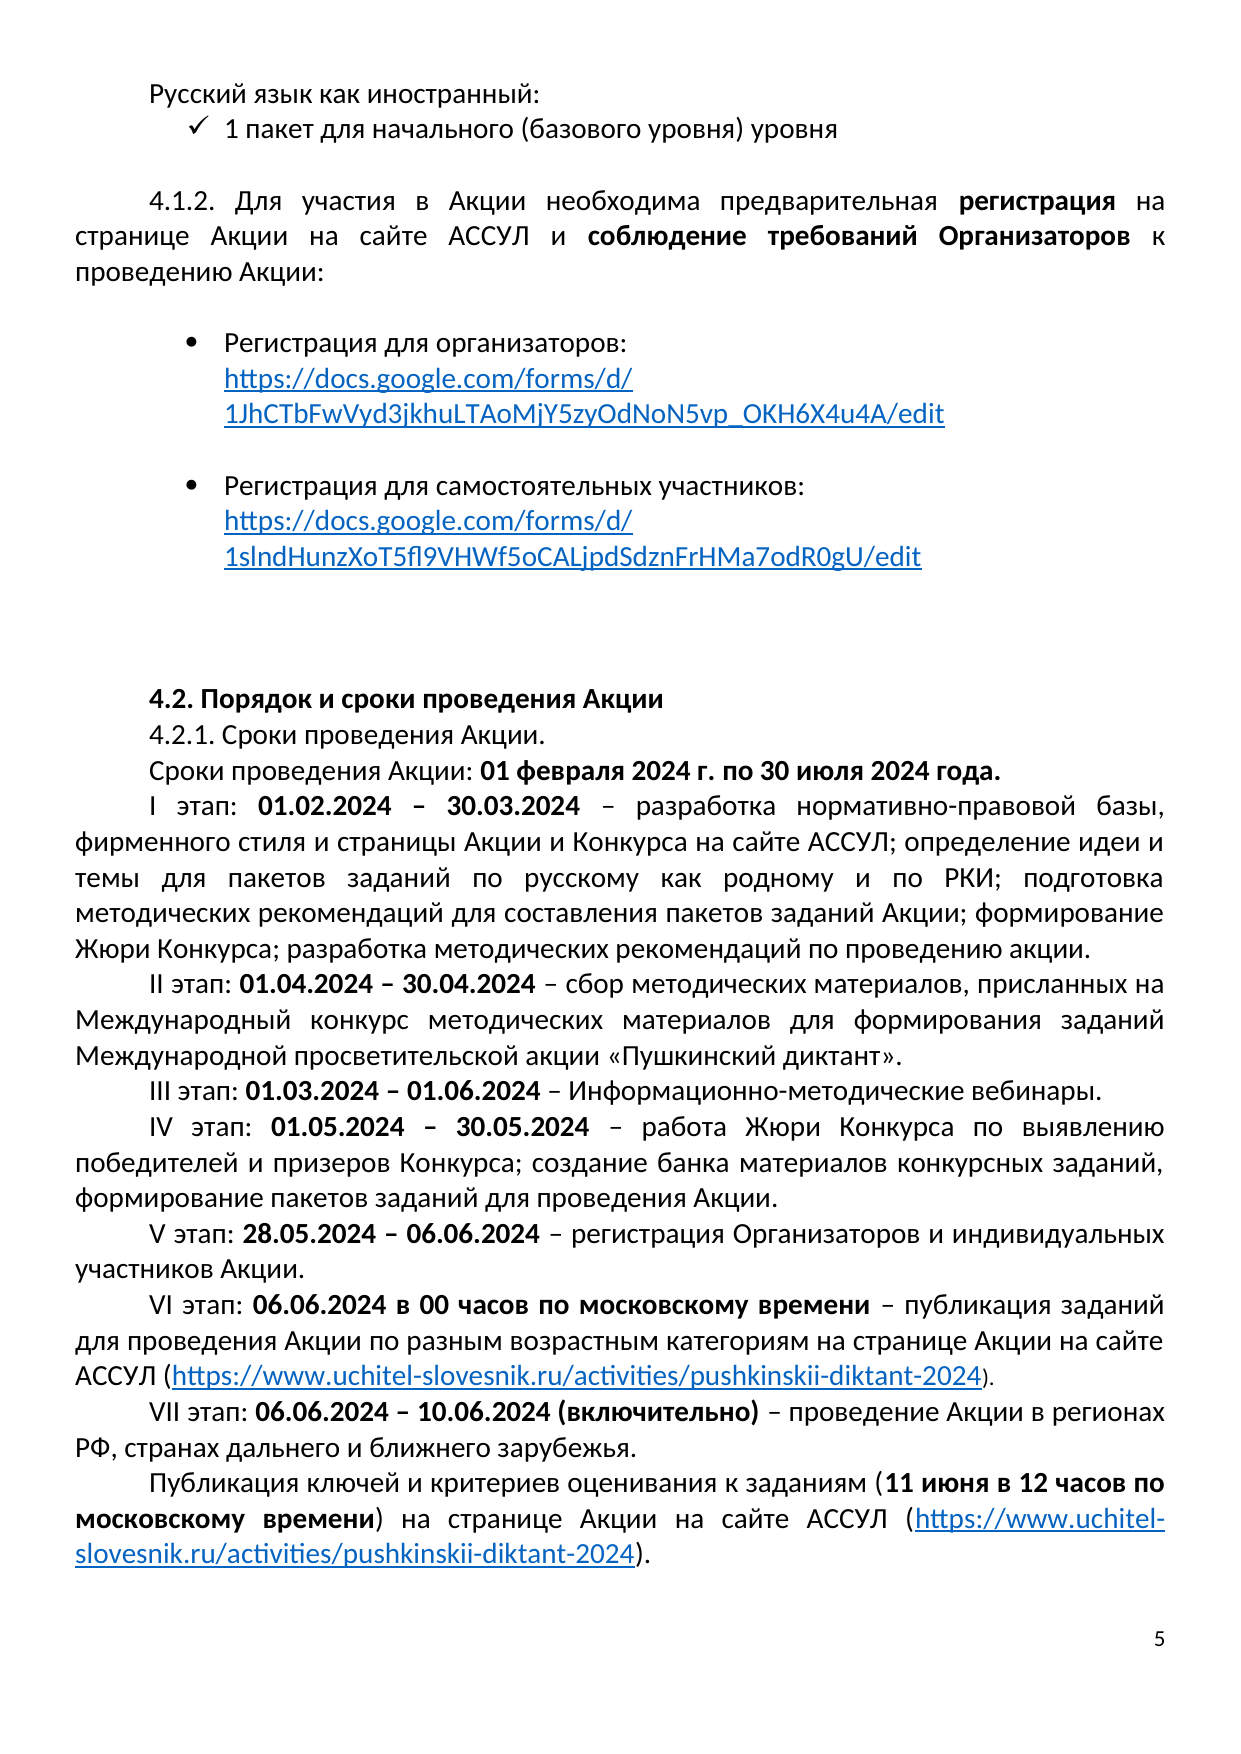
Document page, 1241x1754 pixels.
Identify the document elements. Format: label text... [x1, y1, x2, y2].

text III этап: 01.03.2024 – 01.06.2024 – Информационно-методические вебинары. [75, 1072, 1165, 1108]
text Русский язык как иностранный: [75, 75, 1165, 111]
text I этап: 01.02.2024 – 30.03.2024 – разработка нормативно-правовой базы, фирменного стиля и страницы Акции и Конкурса на сайте АССУЛ; определение идеи и темы для пакетов заданий по русскому как родному и по РКИ; подготовка методических рекомендаций для составления пакетов заданий Акции; формирование Жюри Конкурса; разработка методических рекомендаций по проведению акции. [75, 787, 1165, 966]
text VI этап: 06.06.2024 в 00 часов по московскому времени – публикация заданий для проведения Акции по разным возрастным категориям на странице Акции на сайте АССУЛ (https://www.uchitel-slovesnik.ru/activities/pushkinskii-diktant-2024). [75, 1286, 1165, 1393]
text 4.1.2. Для участия в Акции необходима предварительная регистрация на странице Акции на сайте АССУЛ и соблюдение требований Организаторов к проведению Акции: [75, 182, 1165, 289]
text Публикация ключей и критериев оценивания к заданиям (11 июня в 12 часов по московскому времени) на странице Акции на сайте АССУЛ (https://www.uchitel-slovesnik.ru/activities/pushkinskii-diktant-2024). [75, 1464, 1165, 1571]
list Регистрация для самостоятельных участников: [186, 467, 1165, 502]
text Сроки проведения Акции: 01 февраля 2024 г. по 30 июля 2024 года. [75, 752, 1165, 787]
text 4.2. Порядок и сроки проведения Акции [75, 681, 1165, 716]
text V этап: 28.05.2024 – 06.06.2024 – регистрация Организаторов и индивидуальных участников Акции. [75, 1215, 1165, 1286]
list https://docs.google.com/forms/d/1slndHunzXoT5fl9VHWf5oCALjpdSdznFrHMa7odR0gU/edit [224, 502, 1165, 574]
list 1 пакет для начального (базового уровня) уровня [186, 111, 1165, 146]
text IV этап: 01.05.2024 – 30.05.2024 – работа Жюри Конкурса по выявлению победителей и призеров Конкурса; создание банка материалов конкурсных заданий, формирование пакетов заданий для проведения Акции. [75, 1108, 1165, 1215]
list https://docs.google.com/forms/d/1JhCTbFwVyd3jkhuLTAoMjY5zyOdNoN5vp_OKH6X4u4A/edit [224, 360, 1165, 431]
text VII этап: 06.06.2024 – 10.06.2024 (включительно) – проведение Акции в регионах РФ, странах дальнего и ближнего зарубежья. [75, 1393, 1165, 1464]
text II этап: 01.04.2024 – 30.04.2024 – сбор методических материалов, присланных на Международный конкурс методических материалов для формирования заданий Международной просветительской акции «Пушкинский диктант». [75, 966, 1165, 1072]
list Регистрация для организаторов: [186, 324, 1165, 360]
text 4.2.1. Сроки проведения Акции. [75, 716, 1165, 752]
